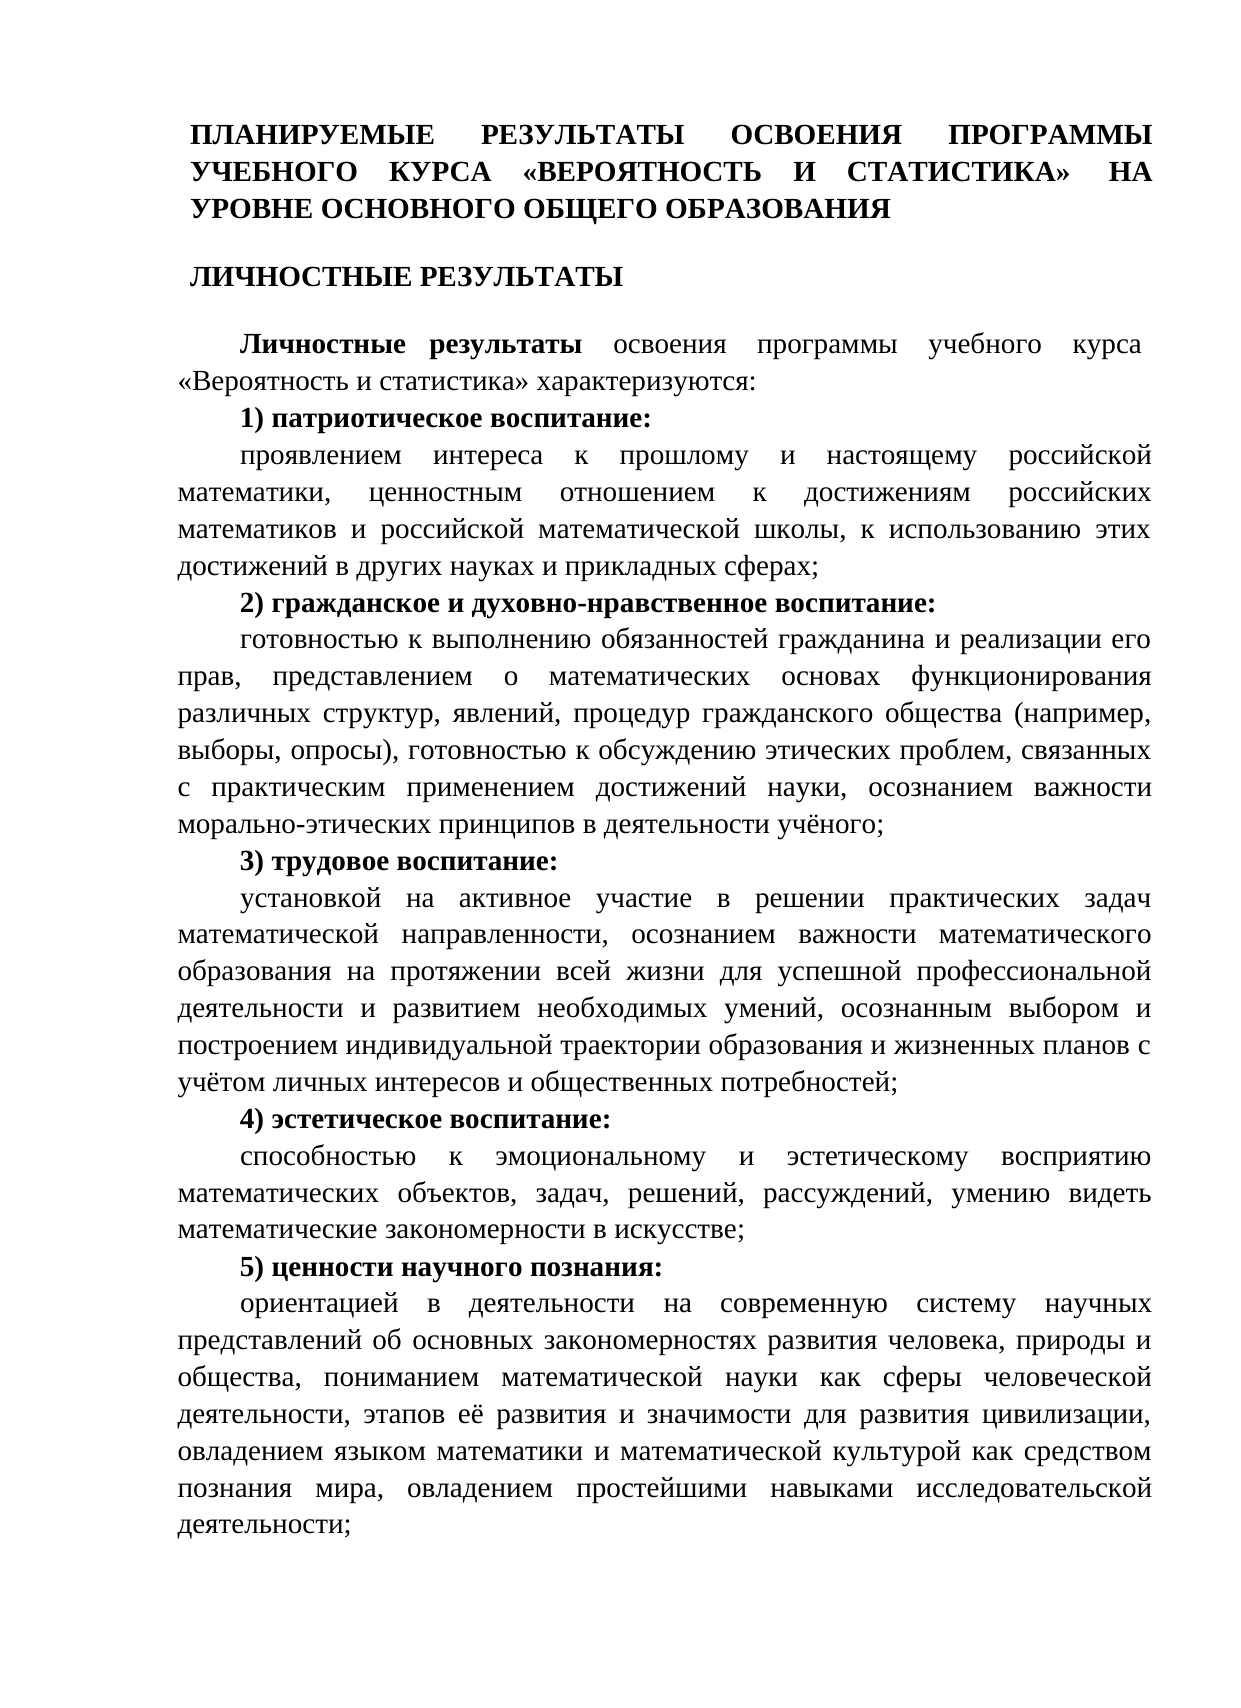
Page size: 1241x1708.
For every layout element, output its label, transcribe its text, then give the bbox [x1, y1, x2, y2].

text установкой на активное участие в решении практических задач математической направленности, осознанием важности математического образования на протяжении всей жизни для успешной профессиональной деятельности и развитием необходимых умений, осознанным выбором и построением индивидуальной траектории образования и жизненных планов с учётом личных интересов и общественных потребностей; [177, 880, 1152, 1098]
subtitle ПЛАНИРУЕМЫЕ РЕЗУЛЬТАТЫ ОСВОЕНИЯ ПРОГРАММЫ УЧЕБНОГО КУРСА «ВЕРОЯТНОСТЬ И СТАТИСТИКА» НА УРОВНЕ ОСНОВНОГО ОБЩЕГО ОБРАЗОВАНИЯ [190, 117, 1152, 225]
text «Вероятность и статистика» характеризуются: [177, 363, 1163, 397]
subtitle ценности научного познания: [239, 1249, 1163, 1282]
text проявлением интереса к прошлому и настоящему российской математики, ценностным отношением к достижениям российских математиков и российской математической школы, к использованию этих достижений в других науках и прикладных сферах; [177, 437, 1152, 581]
subtitle трудовое воспитание: [239, 843, 1163, 877]
text Личностные результаты освоения программы учебного курса [240, 326, 1163, 360]
subtitle эстетическое воспитание: [239, 1101, 1163, 1135]
text ориентацией в деятельности на современную систему научных представлений об основных закономерностях развития человека, природы и общества, пониманием математической науки как сферы человеческой деятельности, этапов её развития и значимости для развития цивилизации, овладением языком математики и математической культурой как средством познания мира, овладением простейшими навыками исследовательской деятельности; [177, 1285, 1152, 1540]
subtitle патриотическое воспитание: [239, 401, 1163, 434]
text способностью к эмоциональному и эстетическому восприятию математических объектов, задач, решений, рассуждений, умению видеть математические закономерности в искусстве; [177, 1138, 1152, 1245]
subtitle гражданское и духовно-нравственное воспитание: [239, 585, 1163, 618]
text готовностью к выполнению обязанностей гражданина и реализации его прав, представлением о математических основах функционирования различных структур, явлений, процедур гражданского общества (например, выборы, опросы), готовностью к обсуждению этических проблем, связанных с практическим применением достижений науки, осознанием важности морально-этических принципов в деятельности учёного; [177, 622, 1152, 839]
text ЛИЧНОСТНЫЕ РЕЗУЛЬТАТЫ [190, 259, 1163, 293]
